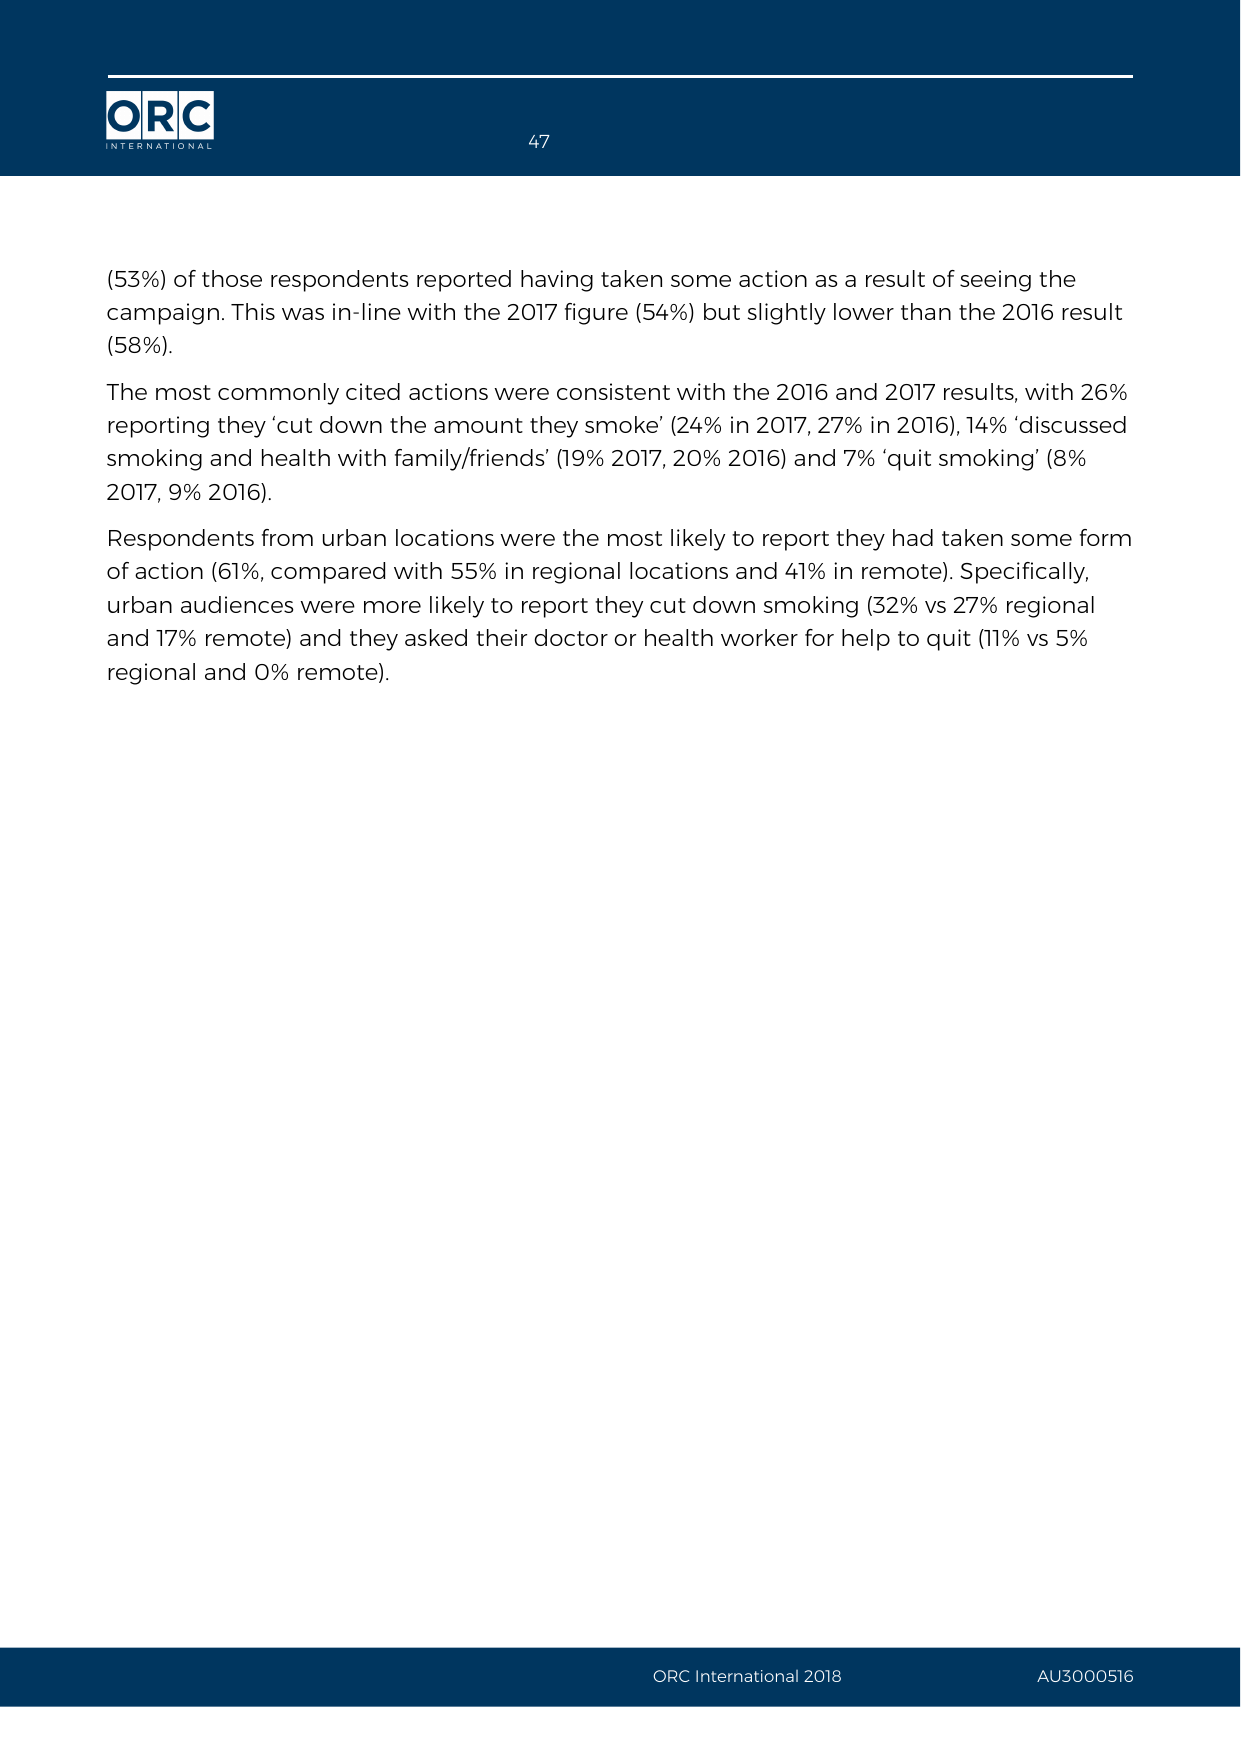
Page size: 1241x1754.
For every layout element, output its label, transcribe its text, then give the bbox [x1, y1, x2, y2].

picture [106, 89, 214, 149]
text The most commonly cited actions were consistent with the 2016 and 2017 results, with 26% reporting they ‘cut down the amount they smoke’ (24% in 2017, 27% in 2016), 14% ‘discussed smoking and health with family/friends’ (19% 2017, 20% 2016) and 7% ‘quit smoking’ (8% 2017, 9% 2016). [106, 378, 1134, 506]
text Respondents from urban locations were the most likely to report they had taken some form of action (61%, compared with 55% in regional locations and 41% in remote). Specifically, urban audiences were more likely to report they cut down smoking (32% vs 27% regional and 17% remote) and they asked their doctor or health worker for help to quit (11% vs 5% regional and 0% remote). [106, 524, 1134, 686]
